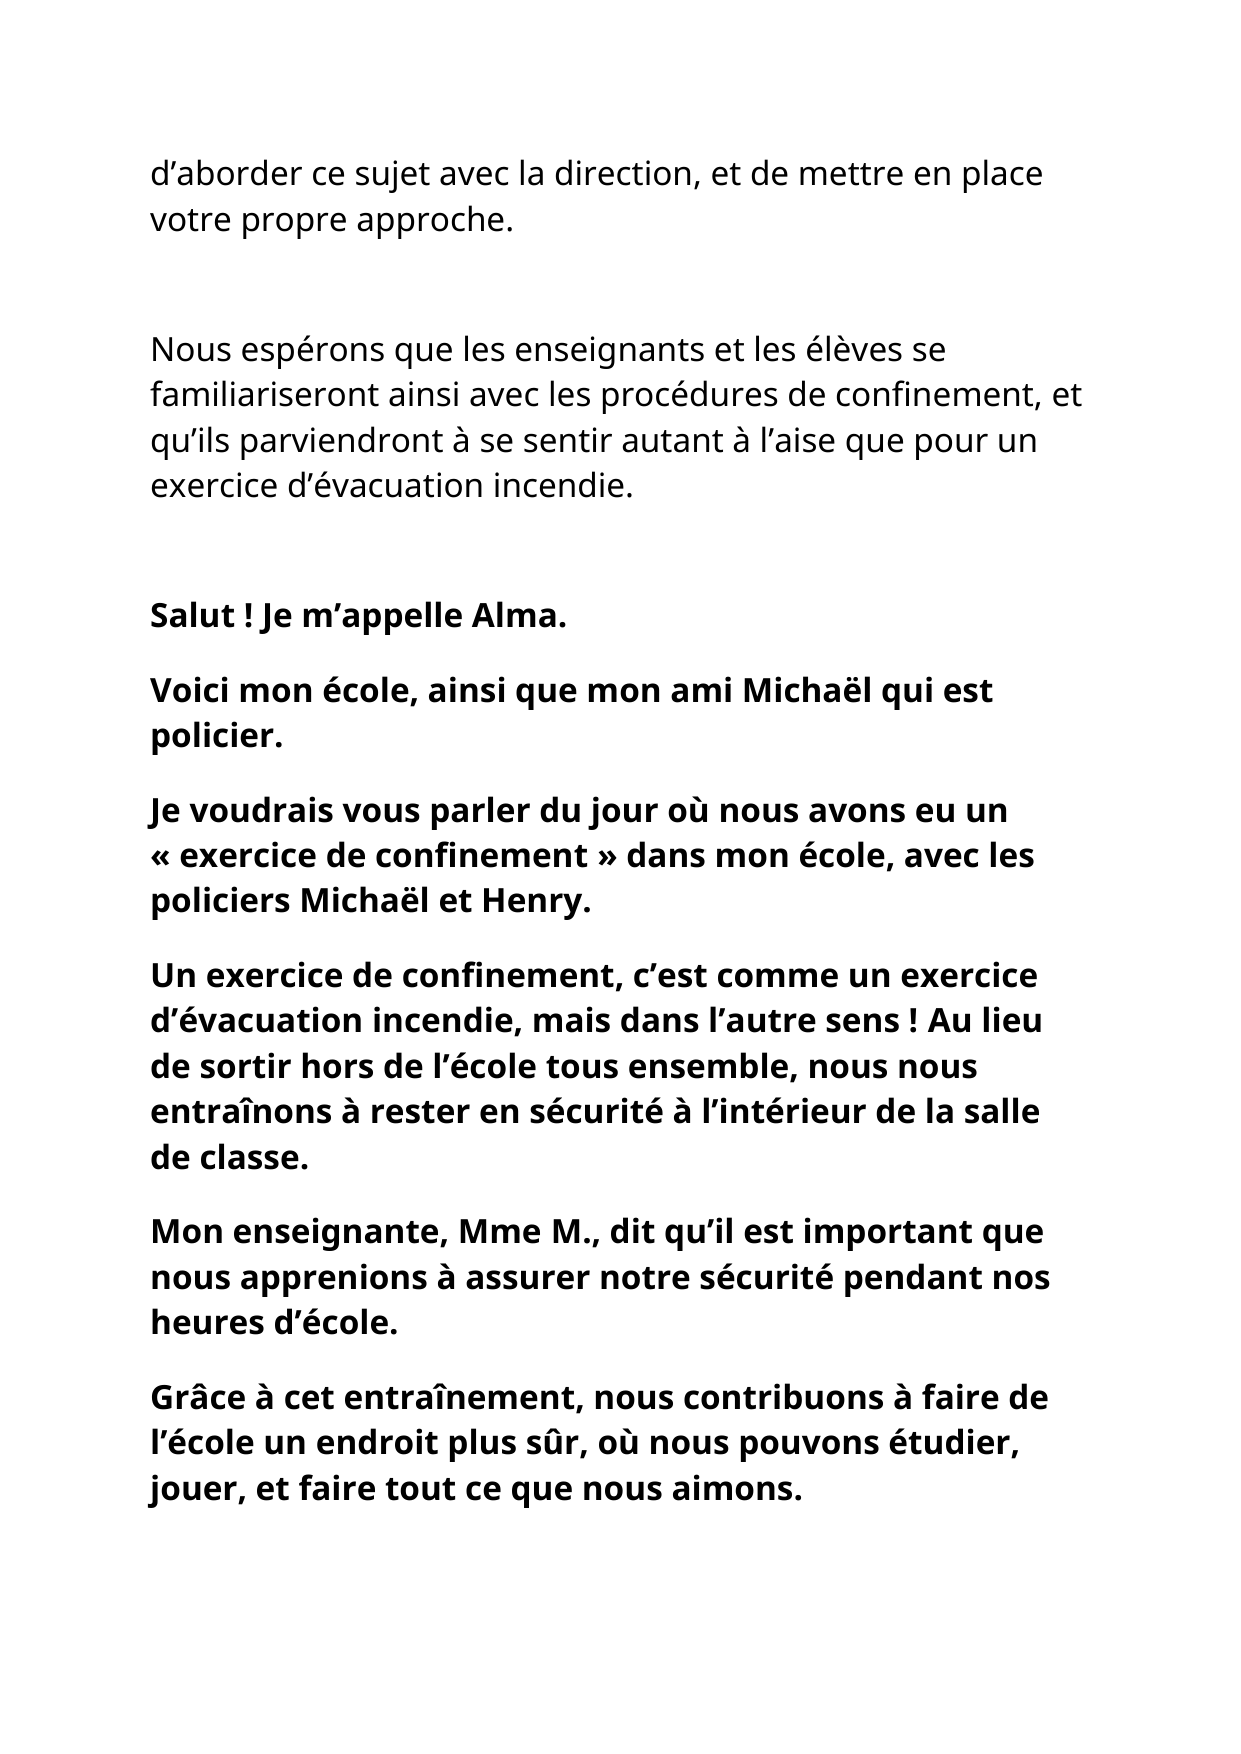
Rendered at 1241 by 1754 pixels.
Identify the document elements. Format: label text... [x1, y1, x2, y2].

text Nous espérons que les enseignants et les élèves se familiariseront ainsi avec les procédures de confinement, et qu’ils parviendront à se sentir autant à l’aise que pour un exercice d’évacuation incendie. [150, 326, 1090, 507]
text Un exercice de confinement, c’est comme un exercice d’évacuation incendie, mais dans l’autre sens ! Au lieu de sortir hors de l’école tous ensemble, nous nous entraînons à rester en sécurité à l’intérieur de la salle de classe. [150, 952, 1090, 1179]
text Salut ! Je m’appelle Alma. [150, 592, 1090, 637]
text Je voudrais vous parler du jour où nous avons eu un « exercice de confinement » dans mon école, avec les policiers Michaël et Henry. [150, 786, 1090, 923]
text Grâce à cet entraînement, nous contribuons à faire de l’école un endroit plus sûr, où nous pouvons étudier, jouer, et faire tout ce que nous aimons. [150, 1373, 1090, 1510]
text Voici mon école, ainsi que mon ami Michaël qui est policier. [150, 666, 1090, 757]
text Mon enseignante, Mme M., dit qu’il est important que nous apprenions à assurer notre sécurité pendant nos heures d’école. [150, 1208, 1090, 1344]
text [150, 150, 1090, 241]
